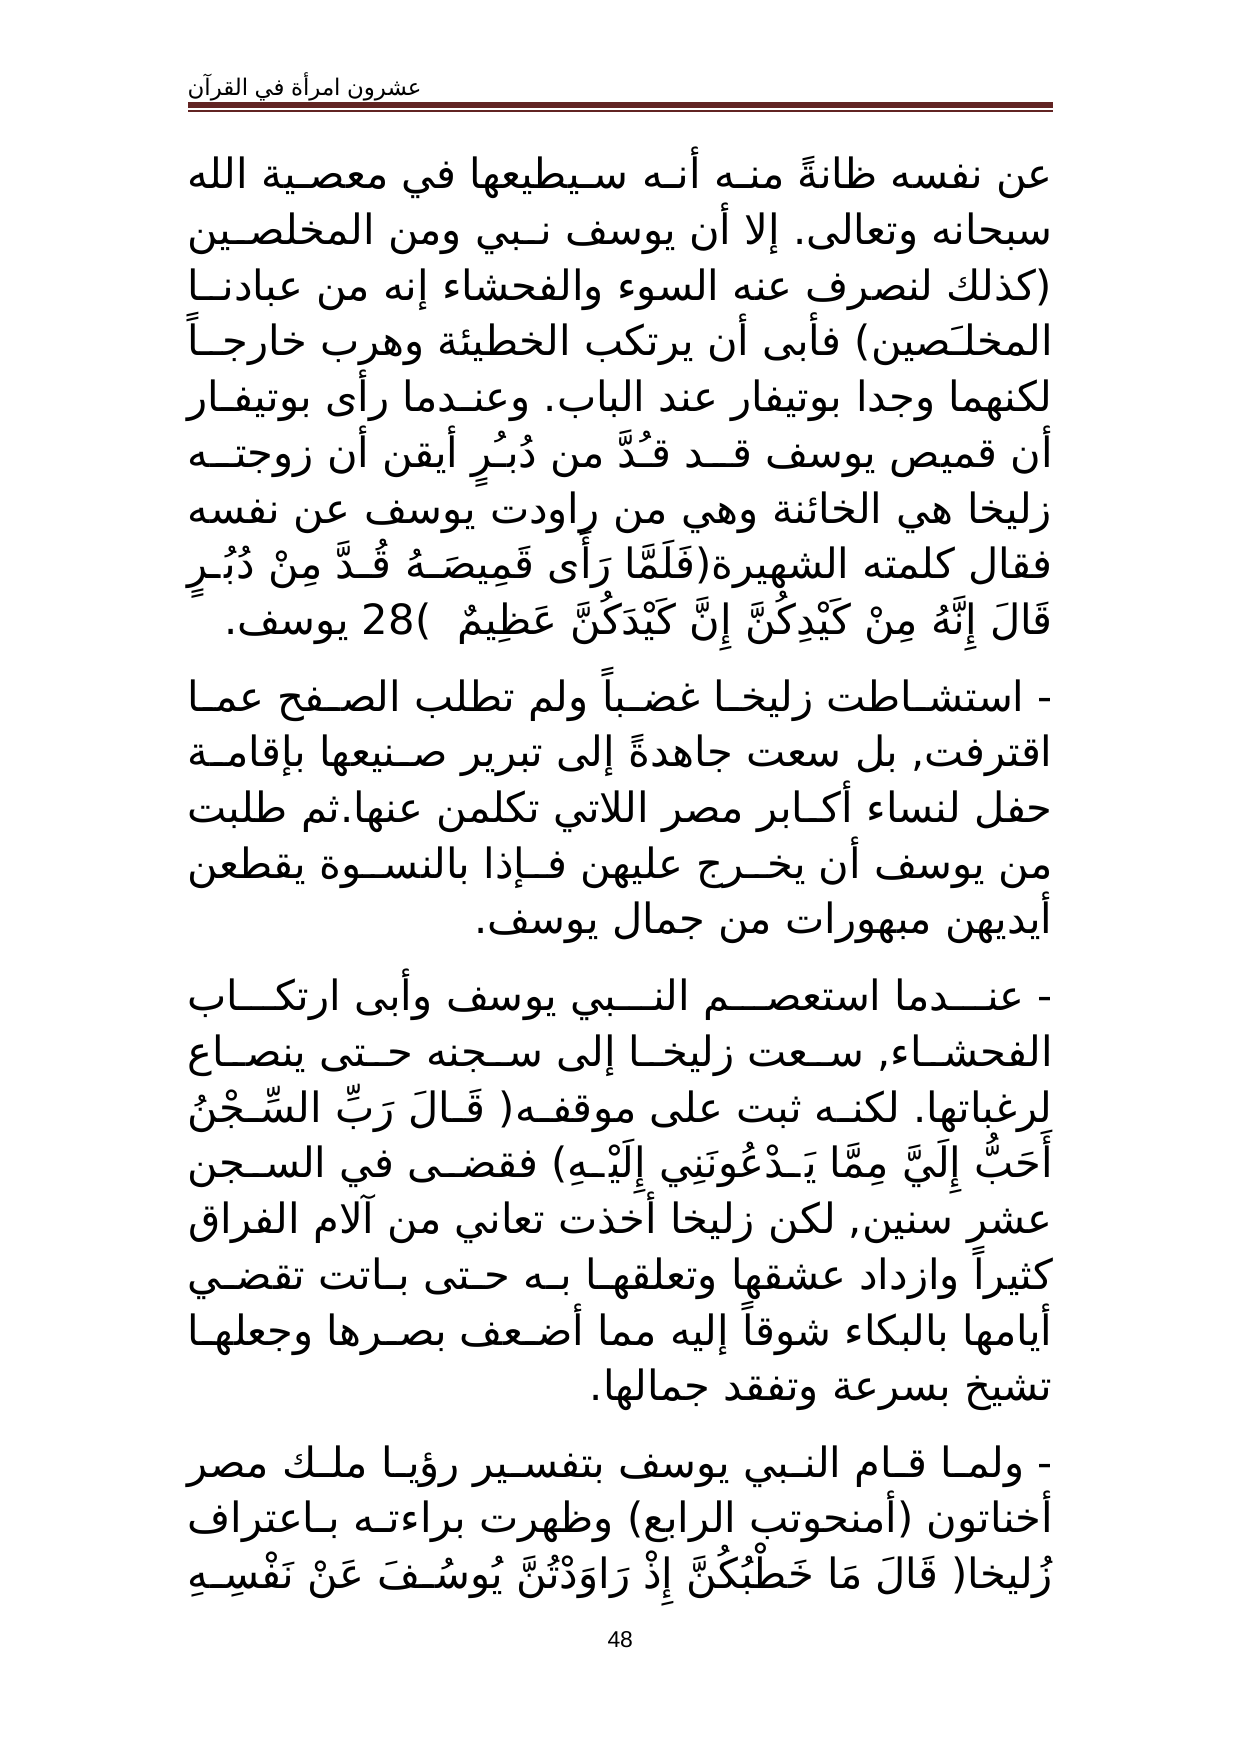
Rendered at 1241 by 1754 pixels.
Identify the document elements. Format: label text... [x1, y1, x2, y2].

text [187, 150, 1053, 644]
text - استشاطت زليخا غضباً ولم تطلب الصفح عما اقترفت, بل سعت جاهدةً إلى تبرير صنيعها بإقامة حفل لنساء أكابر مصر اللاتي تكلمن عنها.ثم طلبت من يوسف أن يخرج عليهن فإذا بالنسوة يقطعن أيديهن مبهورات من جمال يوسف. [187, 672, 1053, 944]
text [187, 1438, 1053, 1598]
text - عندما استعصم النبي يوسف وأبى ارتكاب الفحشاء, سعت زليخا إلى سجنه حتى ينصاع لرغباتها. لكنه ثبت على موقفه( قَالَ رَبِّ السِّجْنُ أَحَبُّ إِلَيَّ مِمَّا يَدْعُونَنِي إِلَيْهِ) فقضى في السجن عشر سنين, لكن زليخا أخذت تعاني من آلام الفراق كثيراً وازداد عشقها وتعلقها به حتى باتت تقضي أيامها بالبكاء شوقاً إليه مما أضعف بصرها وجعلها تشيخ بسرعة وتفقد جمالها. [187, 972, 1053, 1411]
